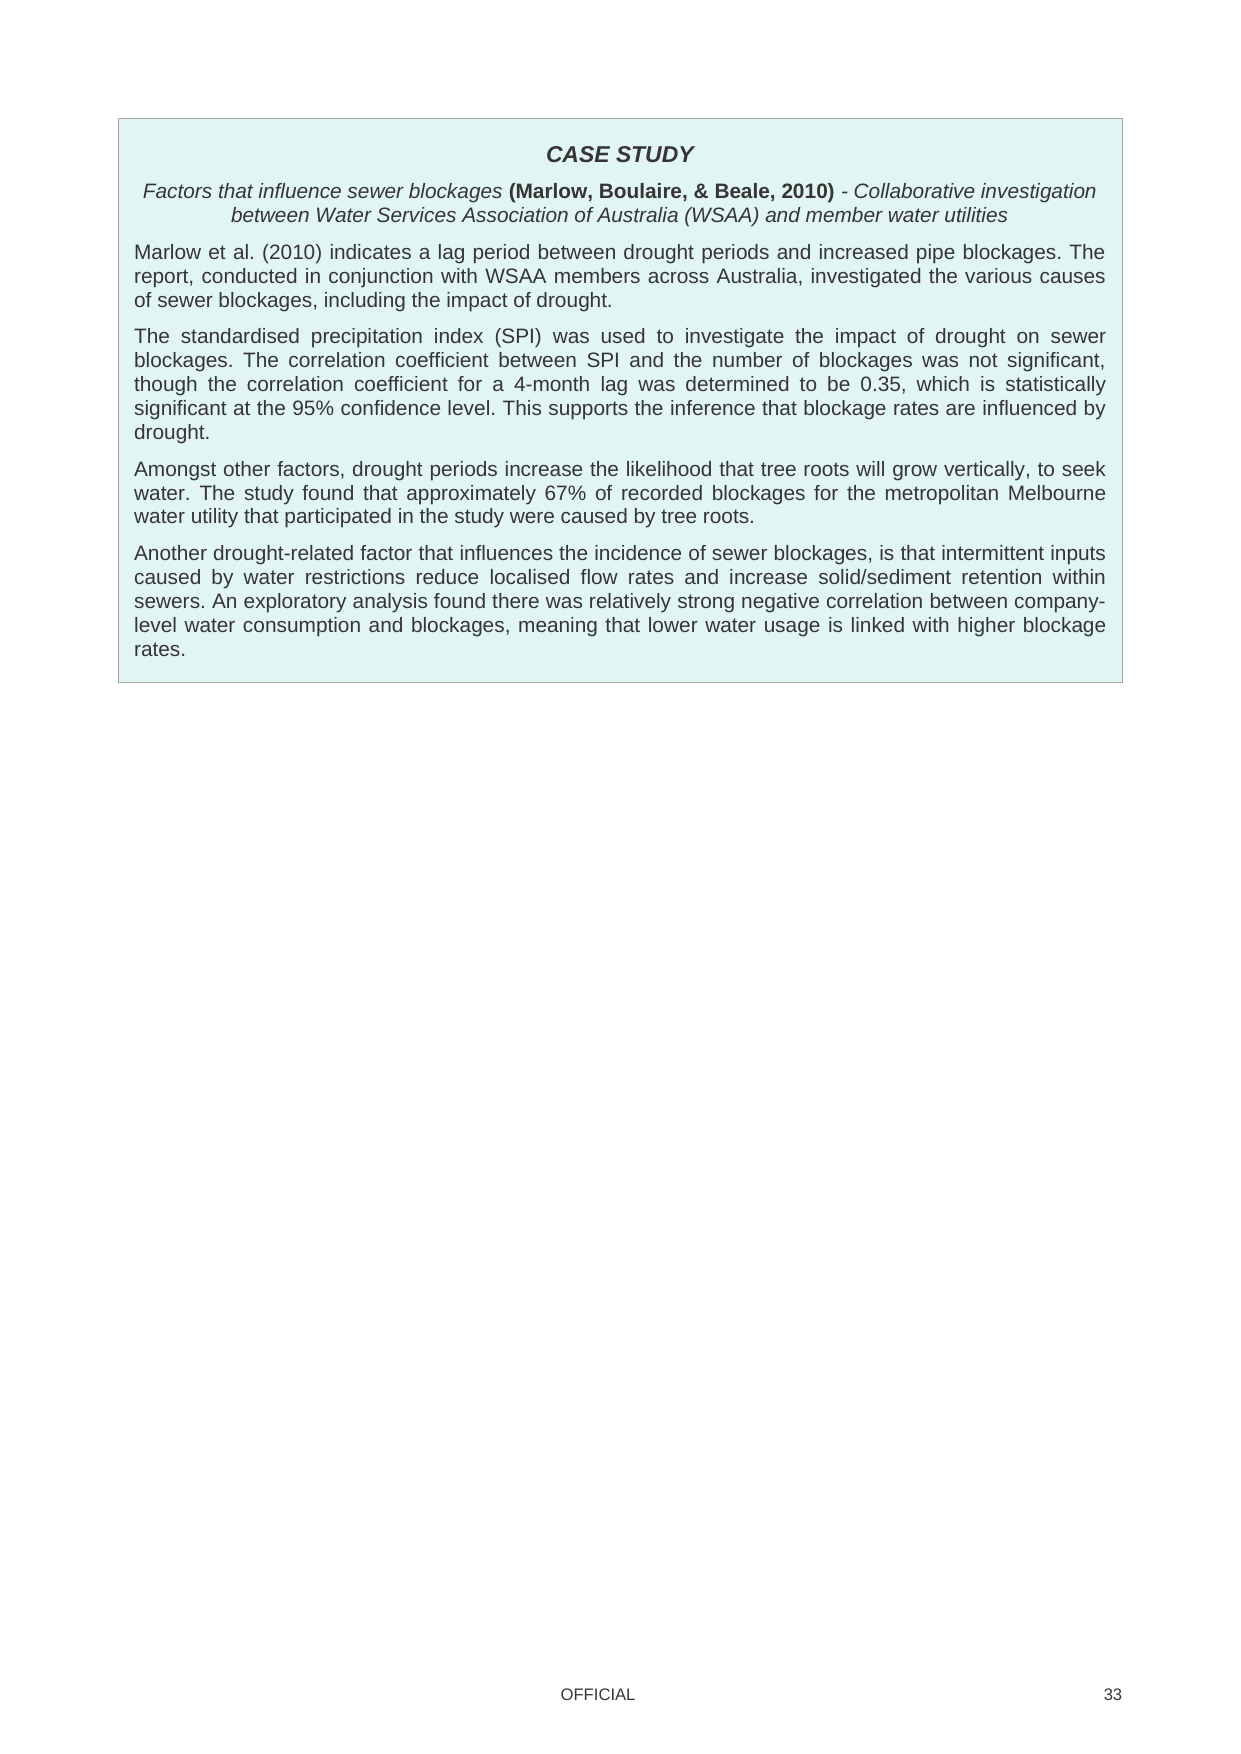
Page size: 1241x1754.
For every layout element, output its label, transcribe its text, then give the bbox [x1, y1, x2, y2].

table_header CASE STUDY Factors that influence sewer blockages - Collaborative investigation between Water Services Association of Australia (WSAA) and member water utilities Marlow et al. (2010) indicates a lag period between drought periods and increased pipe blockages. The report, conducted in conjunction with WSAA members across Australia, investigated the various causes of sewer blockages, including the impact of drought. The standardised precipitation index (SPI) was used to investigate the impact of drought on sewer blockages. The correlation coefficient between SPI and the number of blockages was not significant, though the correlation coefficient for a 4-month lag was determined to be 0.35, which is statistically significant at the 95% confidence level. This supports the inference that blockage rates are influenced by drought. Amongst other factors, drought periods increase the likelihood that tree roots will grow vertically, to seek water. The study found that approximately 67% of recorded blockages for the metropolitan Melbourne water utility that participated in the study were caused by tree roots. Another drought-related factor that influences the incidence of sewer blockages, is that intermittent inputs caused by water restrictions reduce localised flow rates and increase solid/sediment retention within sewers. An exploratory analysis found there was relatively strong negative correlation between company-level water consumption and blockages, meaning that lower water usage is linked with higher blockage rates. [119, 119, 1122, 682]
